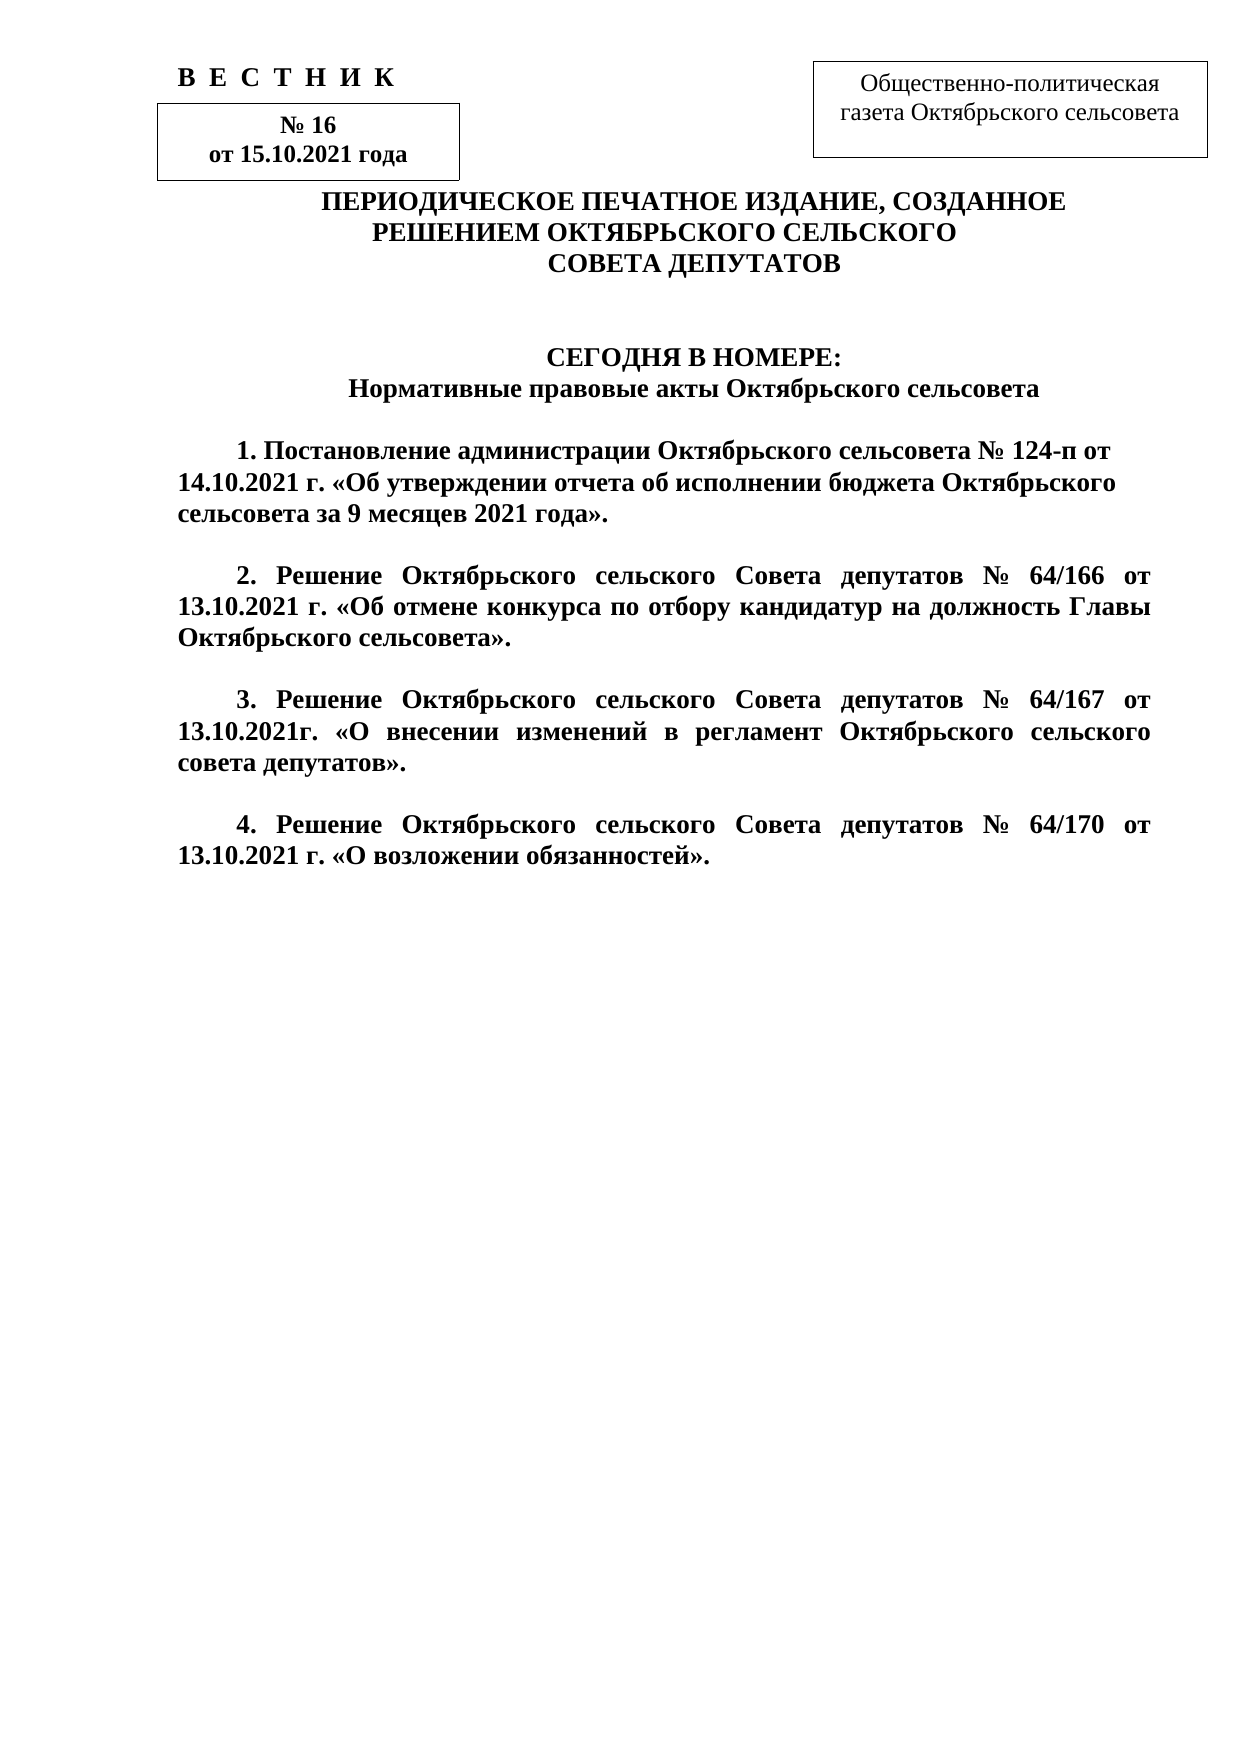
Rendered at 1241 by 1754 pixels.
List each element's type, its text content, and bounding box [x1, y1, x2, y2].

text Д Е П У Т А Т А [177, 92, 812, 123]
text В Е С Т Н И К [177, 61, 812, 92]
text 4. Решение Октябрьского сельского Совета депутатов № 64/170 от 13.10.2021 г. «О возложении обязанностей». [177, 808, 1152, 871]
text СЕГОДНЯ В НОМЕРЕ: [177, 341, 1152, 372]
text ПЕРИОДИЧЕСКОЕ ПЕЧАТНОЕ ИЗДАНИЕ, СОЗДАННОЕ РЕШЕНИЕМ ОКТЯБРЬСКОГО СЕЛЬСКОГО [177, 185, 1152, 248]
text 2. Решение Октябрьского сельского Совета депутатов № 64/166 от 13.10.2021 г. «Об отмене конкурса по отбору кандидатур на должность Главы Октябрьского сельсовета». [177, 559, 1152, 652]
text СОВЕТА ДЕПУТАТОВ [177, 248, 1152, 279]
text Нормативные правовые акты Октябрьского сельсовета [177, 372, 1152, 403]
text 3. Решение Октябрьского сельского Совета депутатов № 64/167 от 13.10.2021г. «О внесении изменений в регламент Октябрьского сельского совета депутатов». [177, 684, 1152, 777]
text 1. Постановление администрации Октябрьского сельсовета № 124-п от 14.10.2021 г. «Об утверждении отчета об исполнении бюджета Октябрьского сельсовета за 9 месяцев 2021 года». [177, 434, 1152, 528]
